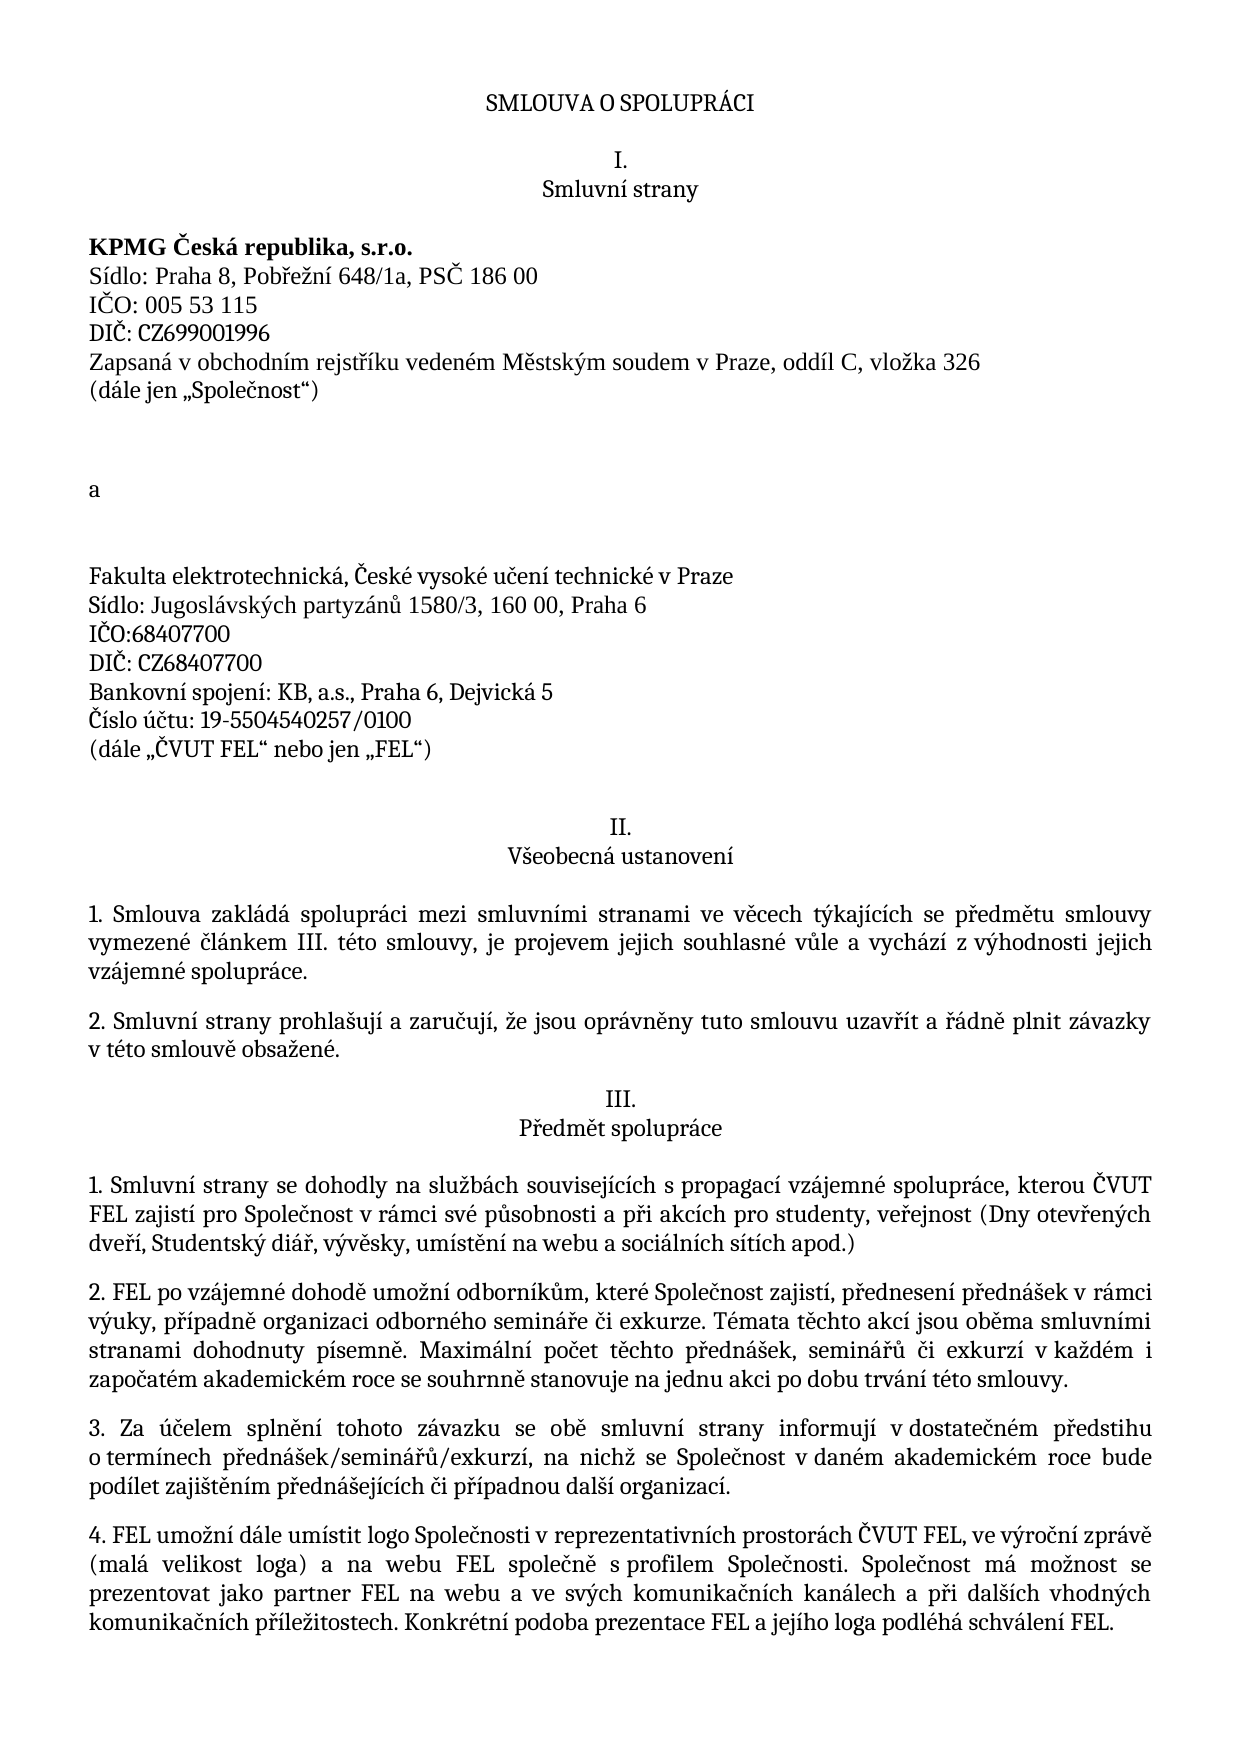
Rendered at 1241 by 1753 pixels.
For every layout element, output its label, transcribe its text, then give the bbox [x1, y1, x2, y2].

text Městským soudem v Praze, oddíl C, vložka 326 [89, 347, 1152, 376]
text 005 53 115 [89, 290, 1152, 319]
